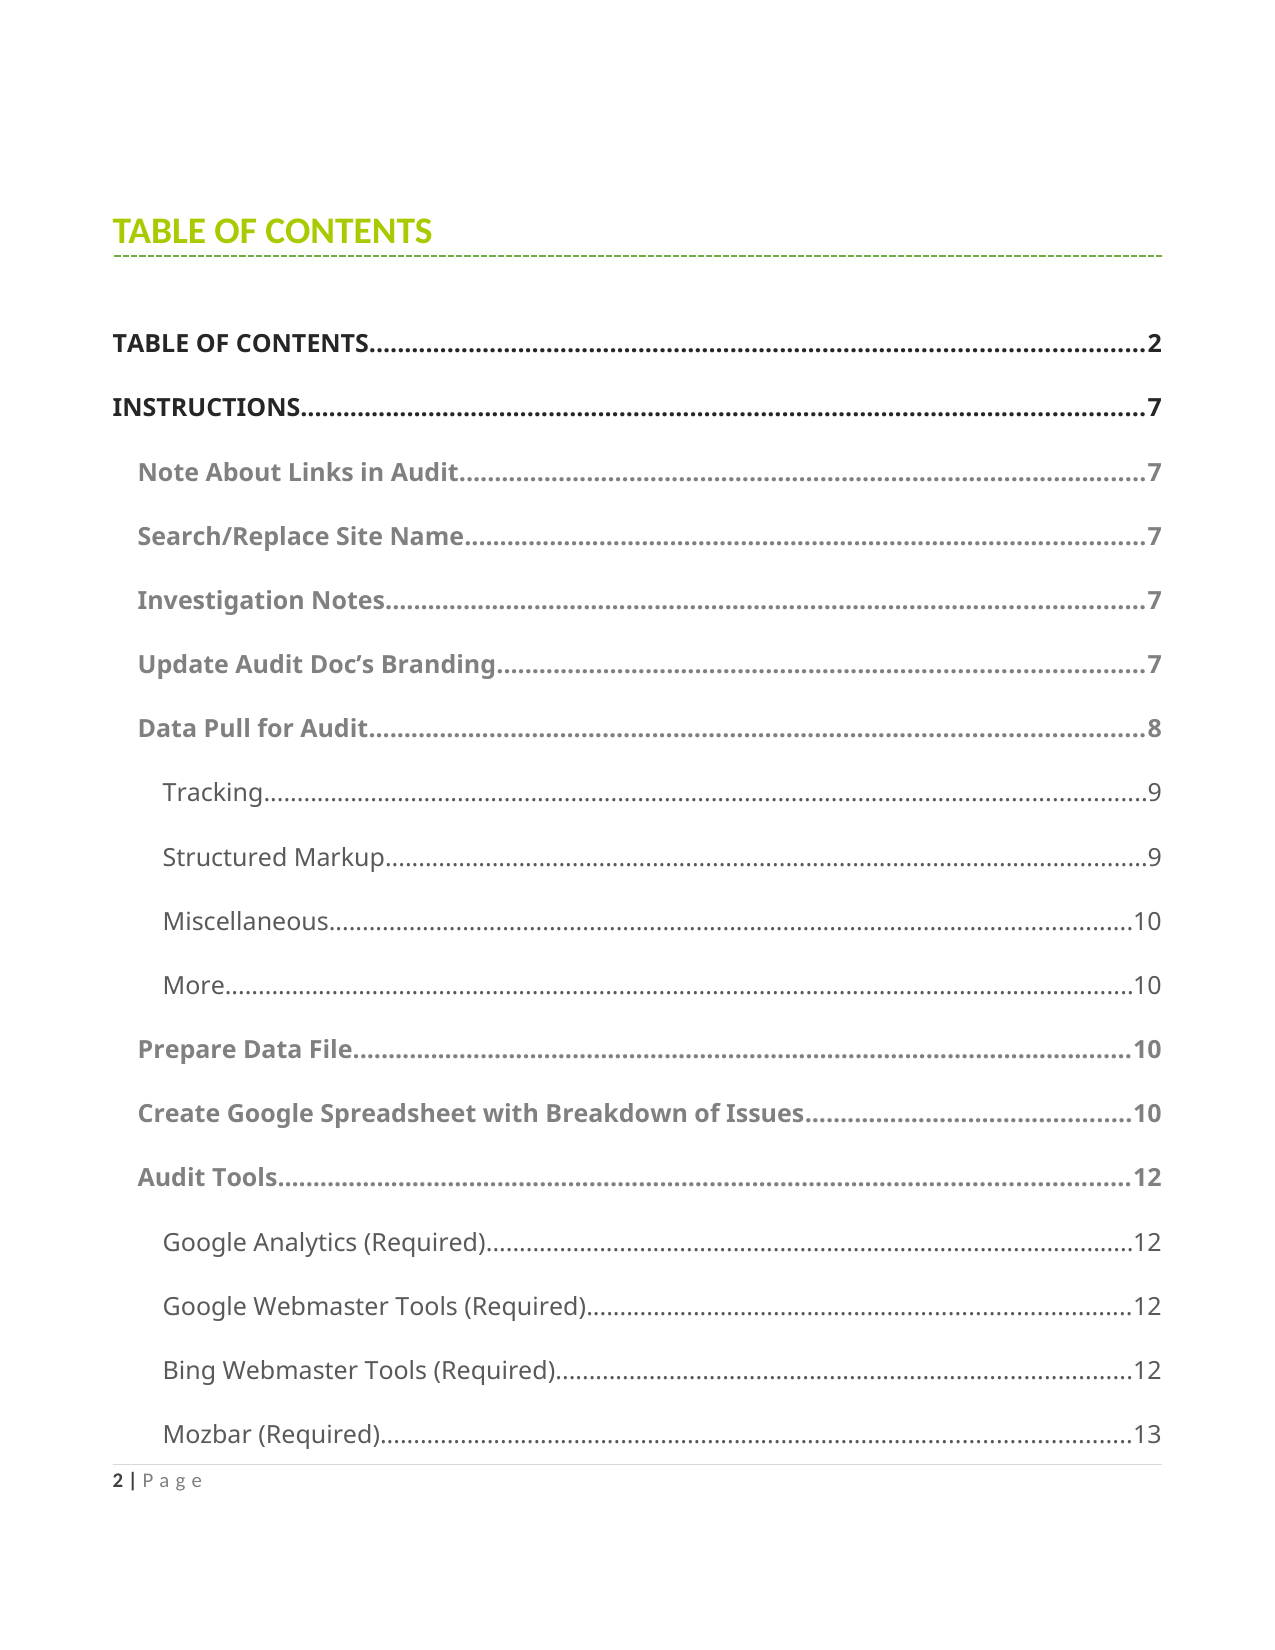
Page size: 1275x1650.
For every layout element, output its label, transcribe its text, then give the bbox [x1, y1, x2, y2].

text Tracking 9 [162, 775, 1162, 809]
text INSTRUCTIONS 7 [112, 390, 1162, 424]
text Update Audit Doc’s Branding 7 [137, 647, 1162, 681]
text Mozbar (Required) 13 [162, 1417, 1162, 1451]
text Audit Tools 12 [137, 1160, 1162, 1194]
text Google Webmaster Tools (Required) 12 [162, 1288, 1162, 1322]
text Structured Markup 9 [162, 839, 1162, 873]
text Data Pull for Audit 8 [137, 711, 1162, 745]
text Search/Replace Site Name 7 [137, 518, 1162, 552]
text Google Analytics (Required) 12 [162, 1224, 1162, 1258]
text Investigation Notes 7 [137, 582, 1162, 617]
text Bing Webmaster Tools (Required) 12 [162, 1352, 1162, 1387]
subtitle TABLE OF CONTENTS [112, 207, 1162, 257]
text TABLE OF CONTENTS 2 [112, 326, 1162, 360]
text Prepare Data File 10 [137, 1032, 1162, 1066]
text Miscellaneous 10 [162, 903, 1162, 937]
text More 10 [162, 967, 1162, 1002]
text Create Google Spreadsheet with Breakdown of Issues 10 [137, 1096, 1162, 1130]
text Note About Links in Audit 7 [137, 454, 1162, 488]
